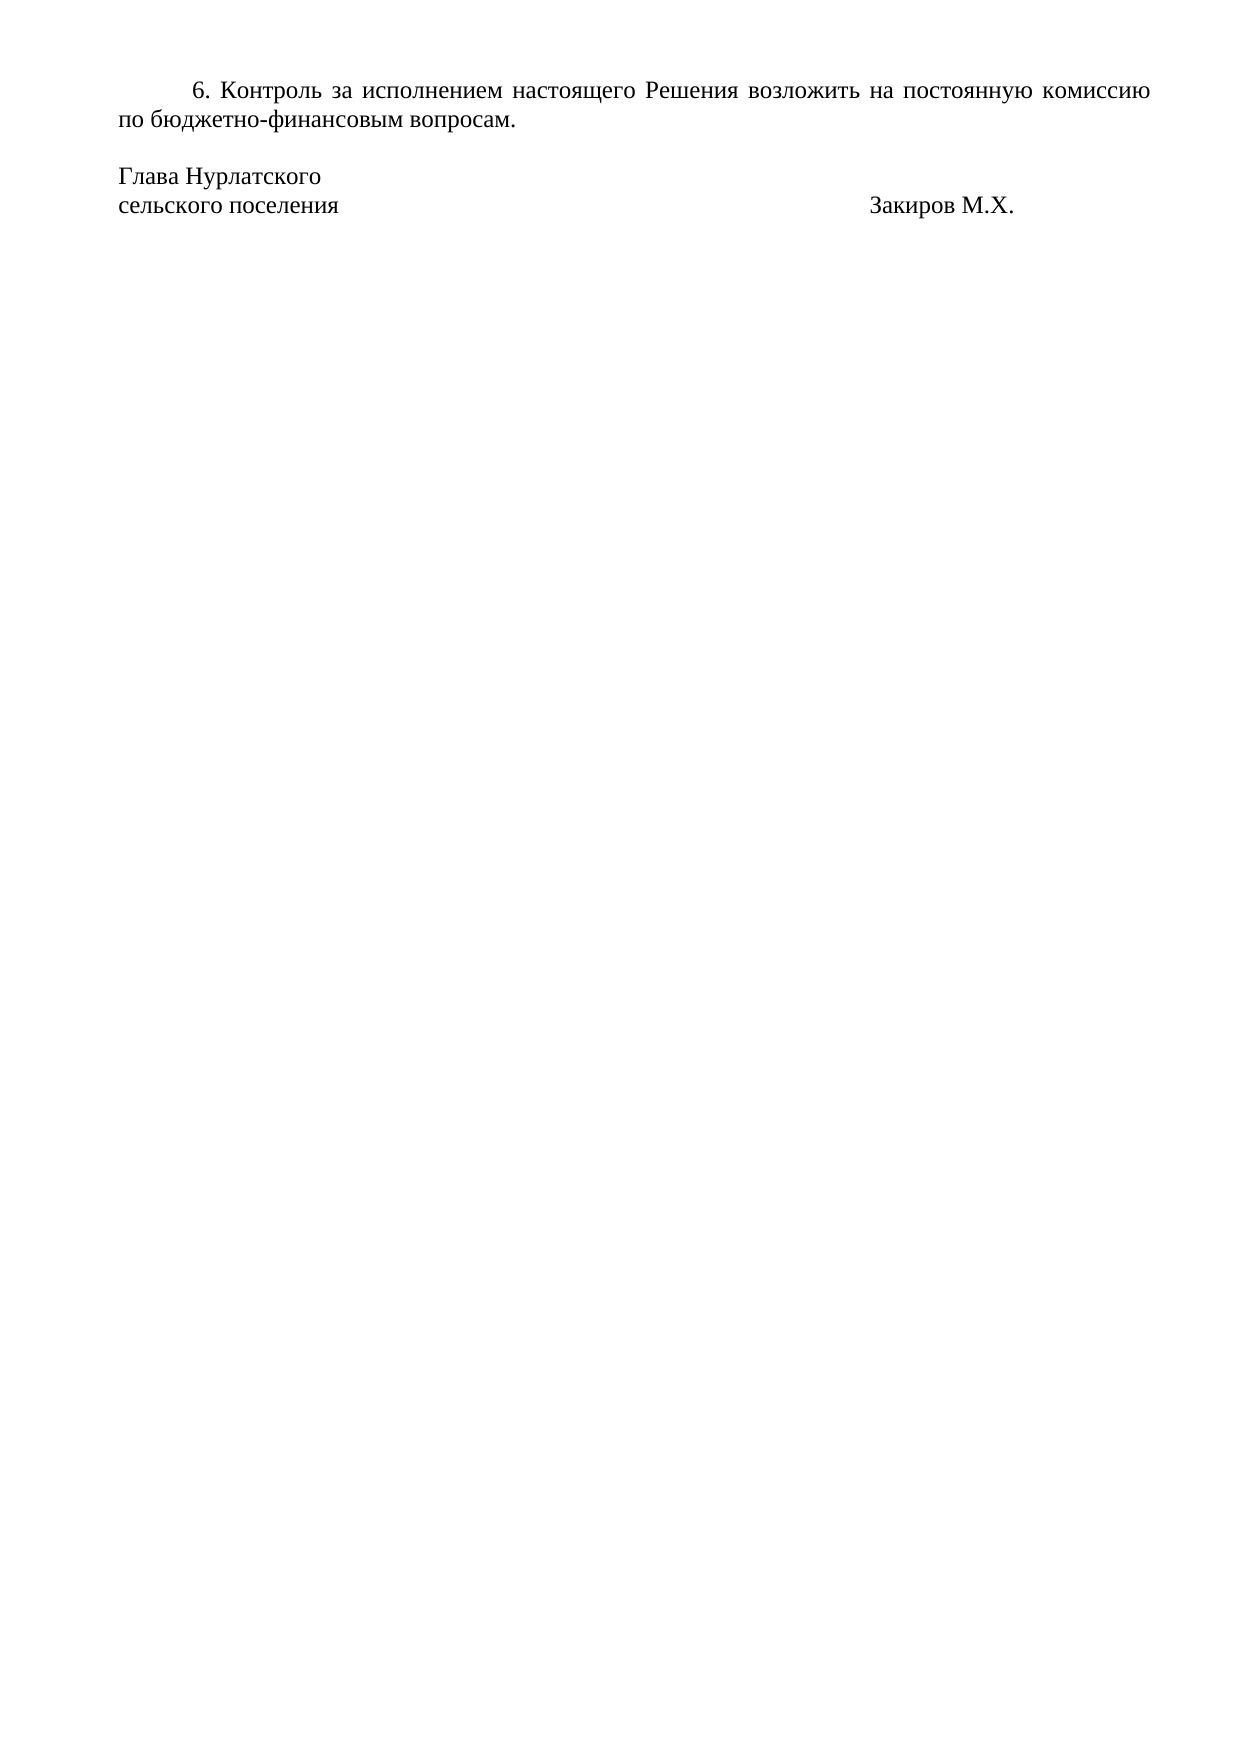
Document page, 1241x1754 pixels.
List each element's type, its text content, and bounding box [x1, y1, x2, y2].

text сельского поселения Закиров М.Х. [118, 190, 1152, 219]
text 6. Контроль за исполнением настоящего Решения возложить на постоянную комиссию по бюджетно-финансовым вопросам. [118, 75, 1152, 132]
text Глава Нурлатского [118, 161, 1152, 190]
